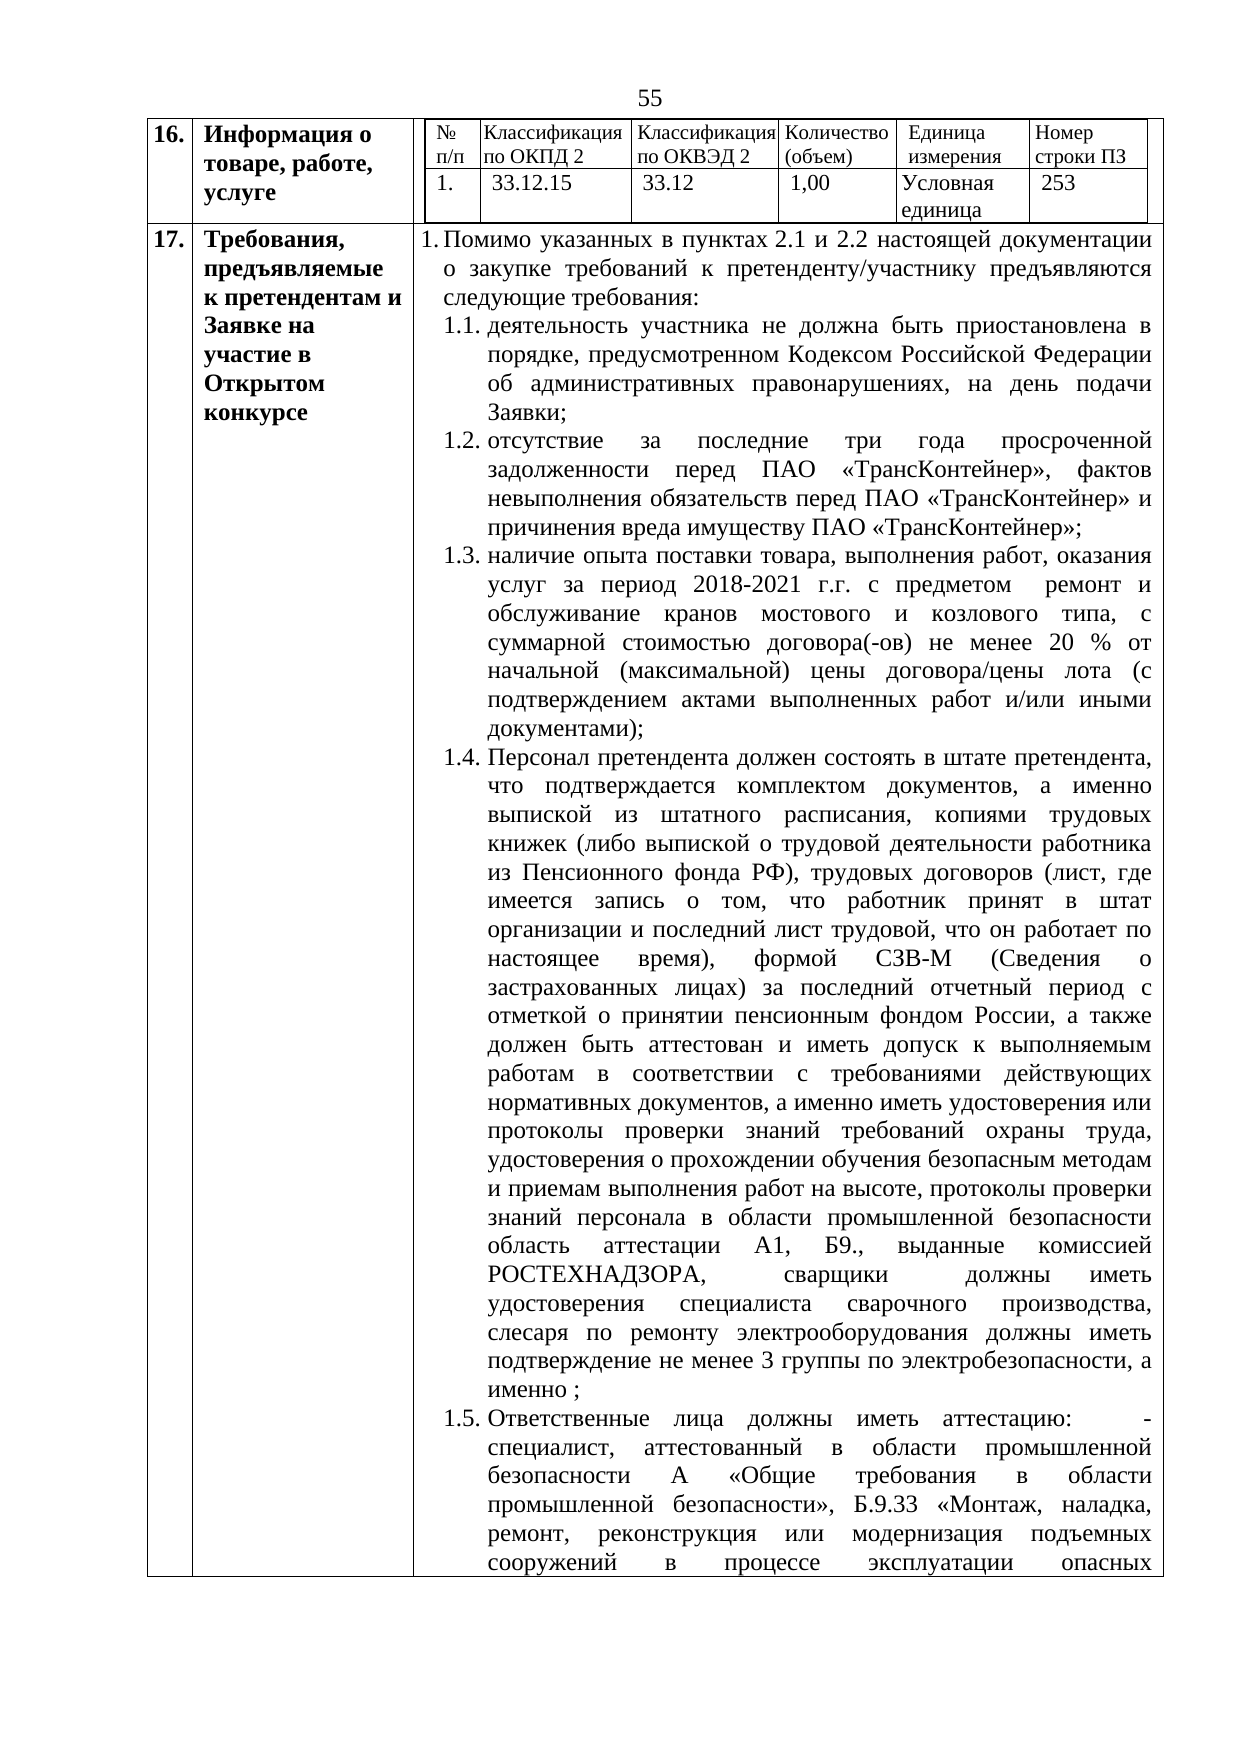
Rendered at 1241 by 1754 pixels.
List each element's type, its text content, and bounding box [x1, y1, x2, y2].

table_cell [1030, 169, 1147, 222]
table_cell 17. [148, 224, 192, 1576]
table_cell [1030, 120, 1147, 168]
table_cell 16. [148, 119, 192, 223]
table_cell [779, 169, 896, 222]
table_cell [897, 120, 1029, 168]
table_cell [414, 224, 1163, 1576]
table_cell [414, 119, 424, 223]
table_cell [481, 120, 631, 168]
table_cell [426, 120, 480, 168]
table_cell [193, 224, 413, 1576]
table_cell [632, 120, 778, 168]
table_cell [632, 169, 778, 222]
table_cell Информация о товаре, работе, услуге [193, 119, 413, 223]
table_cell [897, 169, 1029, 222]
table_cell [1148, 119, 1163, 223]
table_cell [426, 169, 480, 222]
table_cell [481, 169, 631, 222]
table_cell [779, 120, 896, 168]
